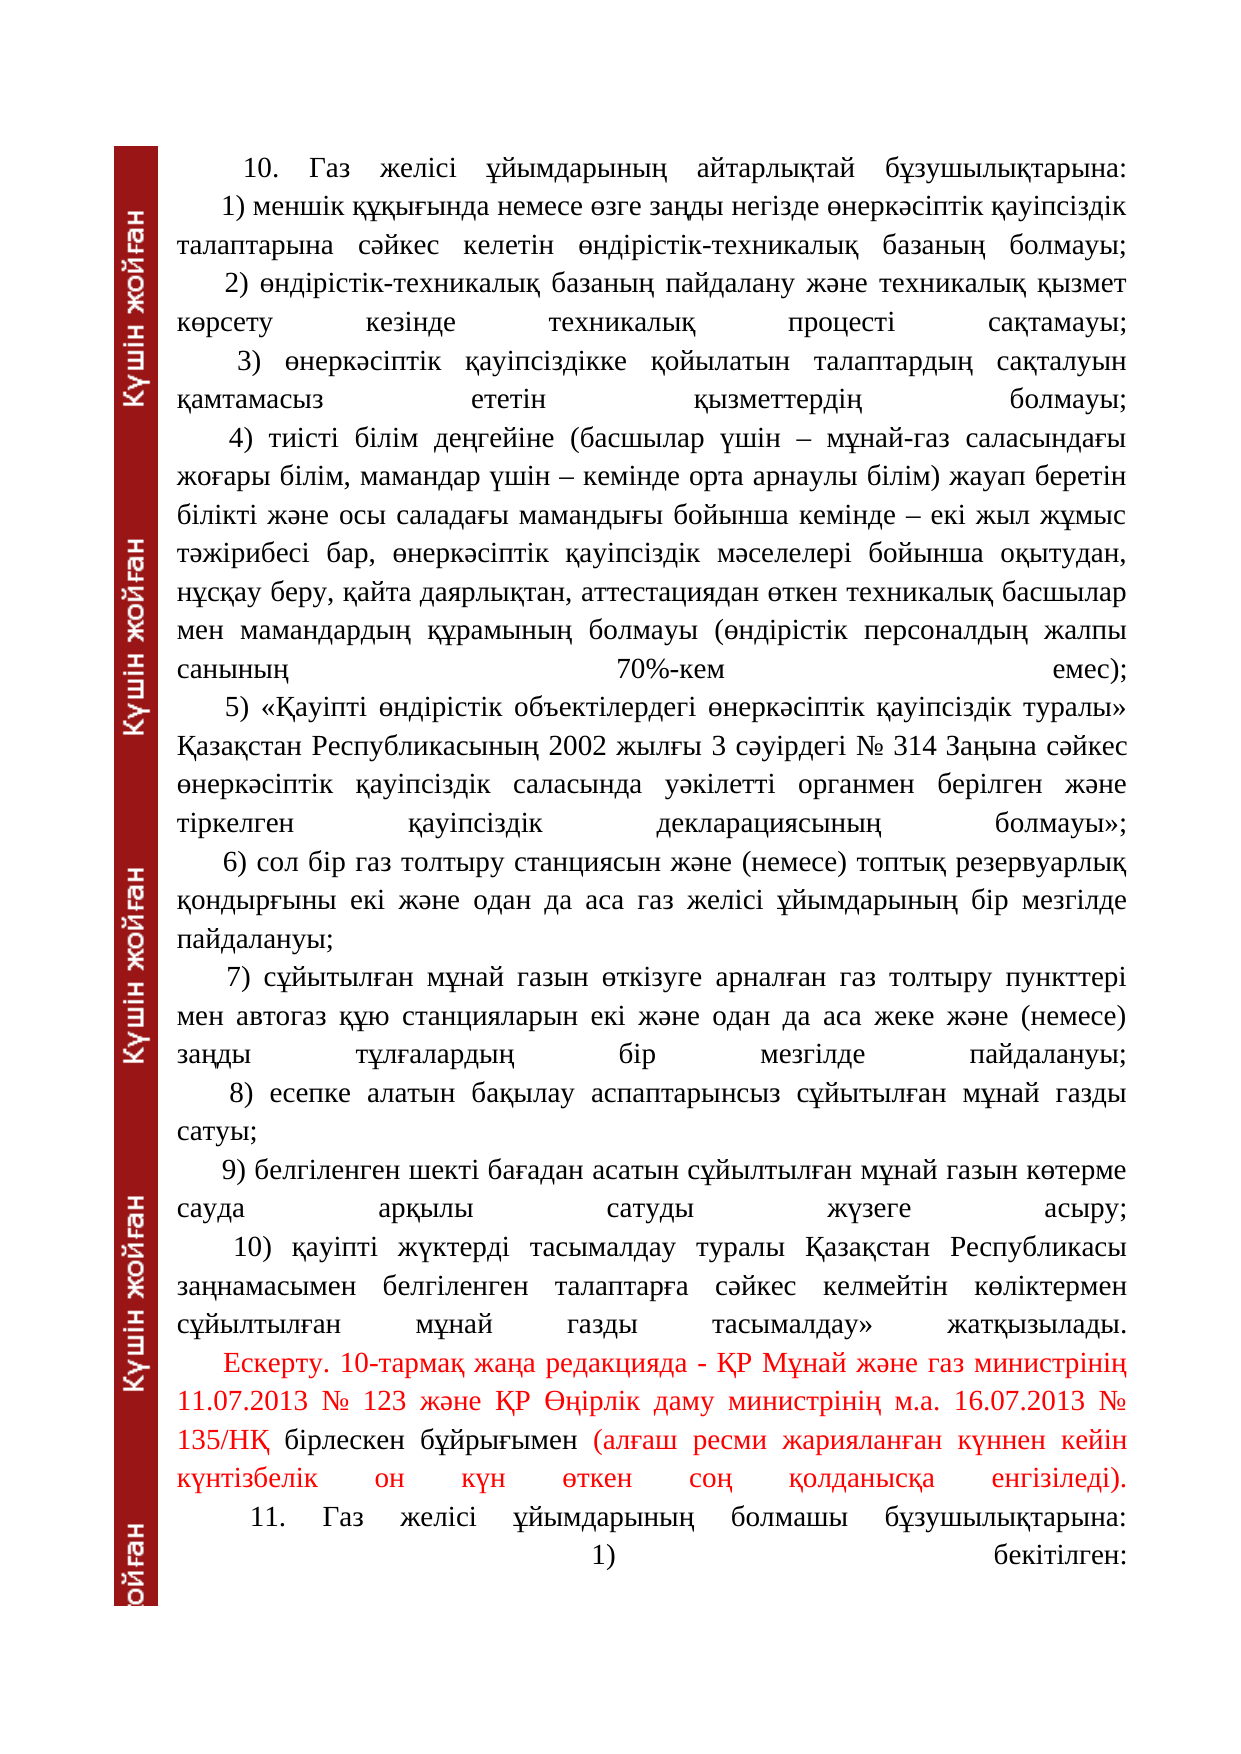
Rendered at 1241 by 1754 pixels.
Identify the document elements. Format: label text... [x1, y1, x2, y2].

picture [114, 1571, 158, 1606]
picture [114, 146, 158, 150]
